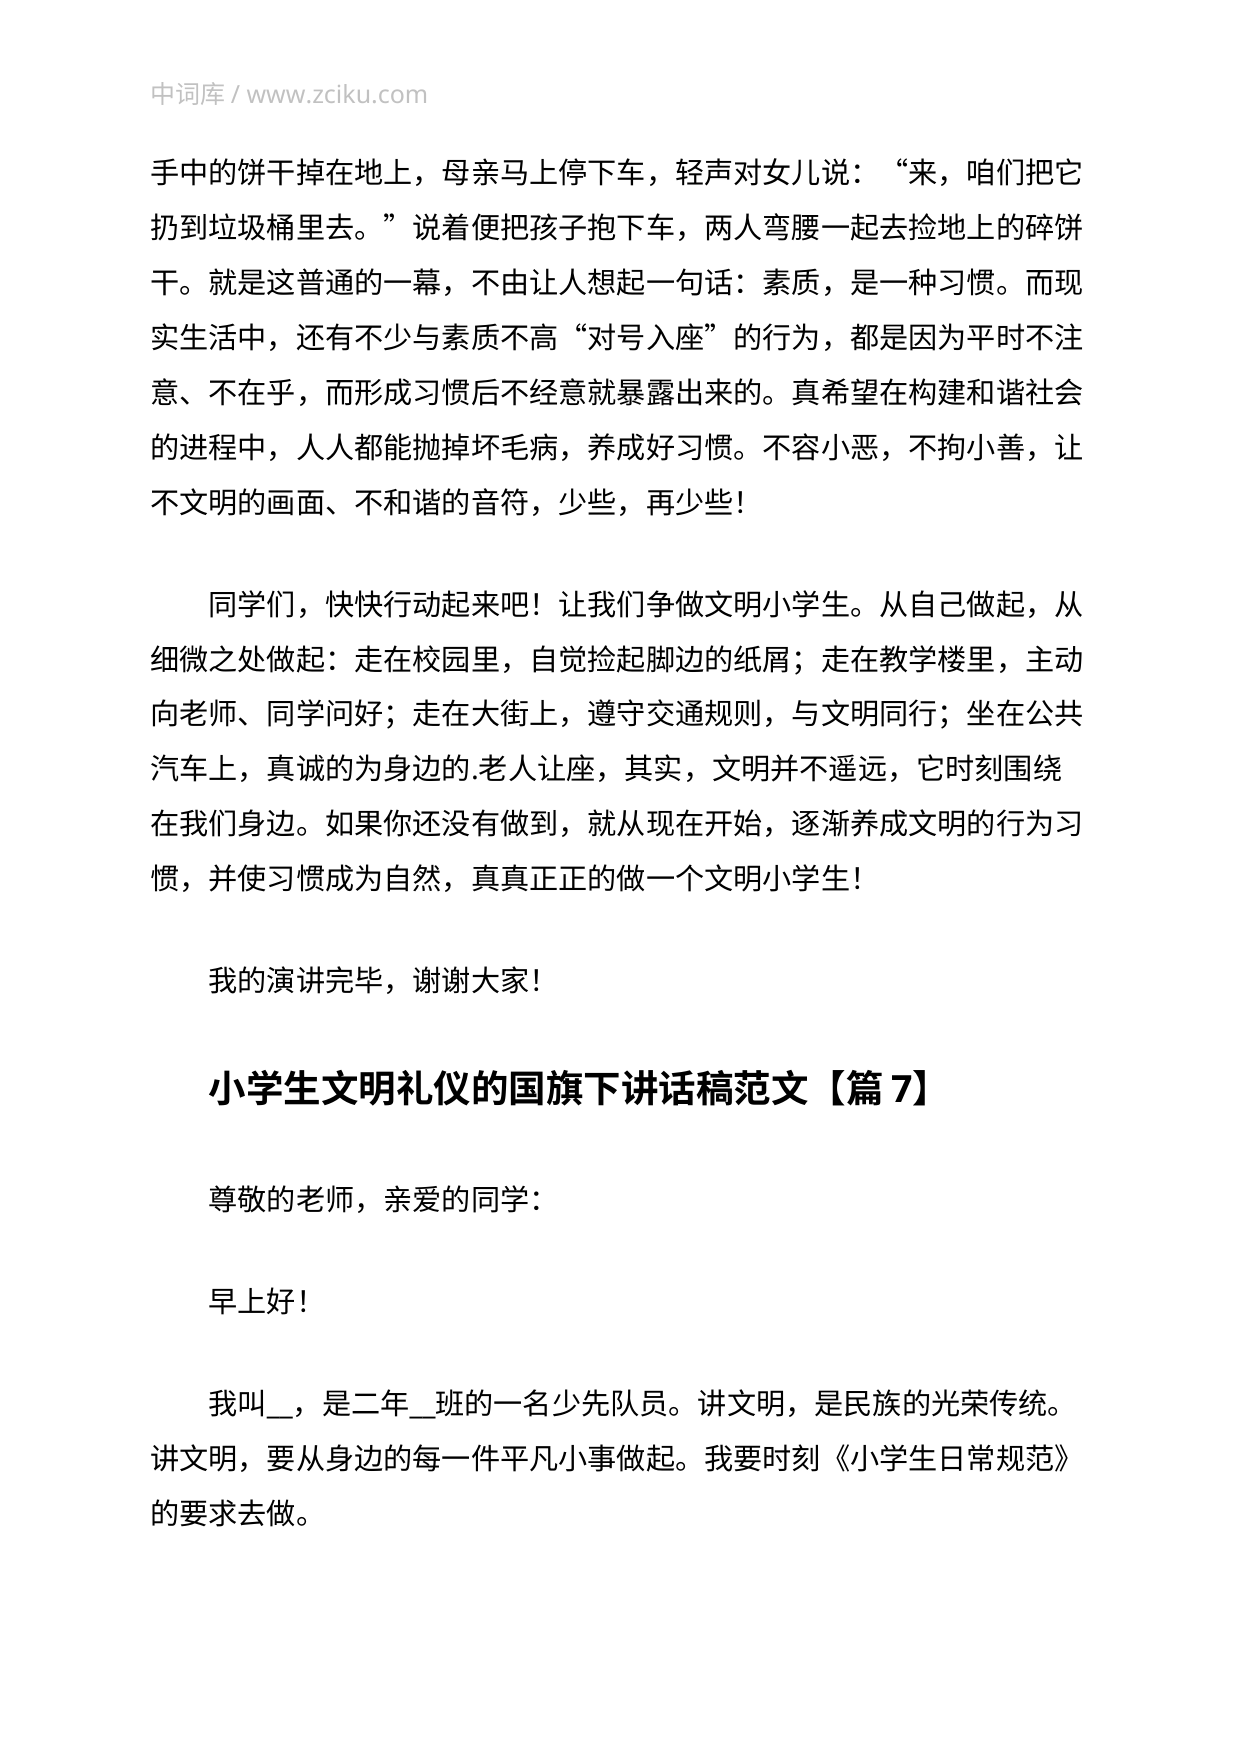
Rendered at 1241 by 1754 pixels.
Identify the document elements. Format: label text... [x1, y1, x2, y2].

text 我叫__，是二年__班的一名少先队员。讲文明，是民族的光荣传统。讲文明，要从身边的每一件平凡小事做起。我要时刻《小学生日常规范》的要求去做。 [150, 1380, 1090, 1533]
text 小学生文明礼仪的国旗下讲话稿范文【篇7】 [150, 1059, 1090, 1114]
text 我的演讲完毕，谢谢大家！ [150, 957, 1090, 1000]
text 尊敬的老师，亲爱的同学： [150, 1177, 1090, 1219]
text 同学们，快快行动起来吧！让我们争做文明小学生。从自己做起，从细微之处做起：走在校园里，自觉捡起脚边的纸屑；走在教学楼里，主动向老师、同学问好；走在大街上，遵守交通规则，与文明同行；坐在公共汽车上，真诚的为身边的.老人让座，其实，文明并不遥远，它时刻围绕在我们身边。如果你还没有做到，就从现在开始，逐渐养成文明的行为习惯，并使习惯成为自然，真真正正的做一个文明小学生！ [150, 581, 1090, 898]
text 早上好！ [150, 1279, 1090, 1321]
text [150, 150, 1090, 522]
